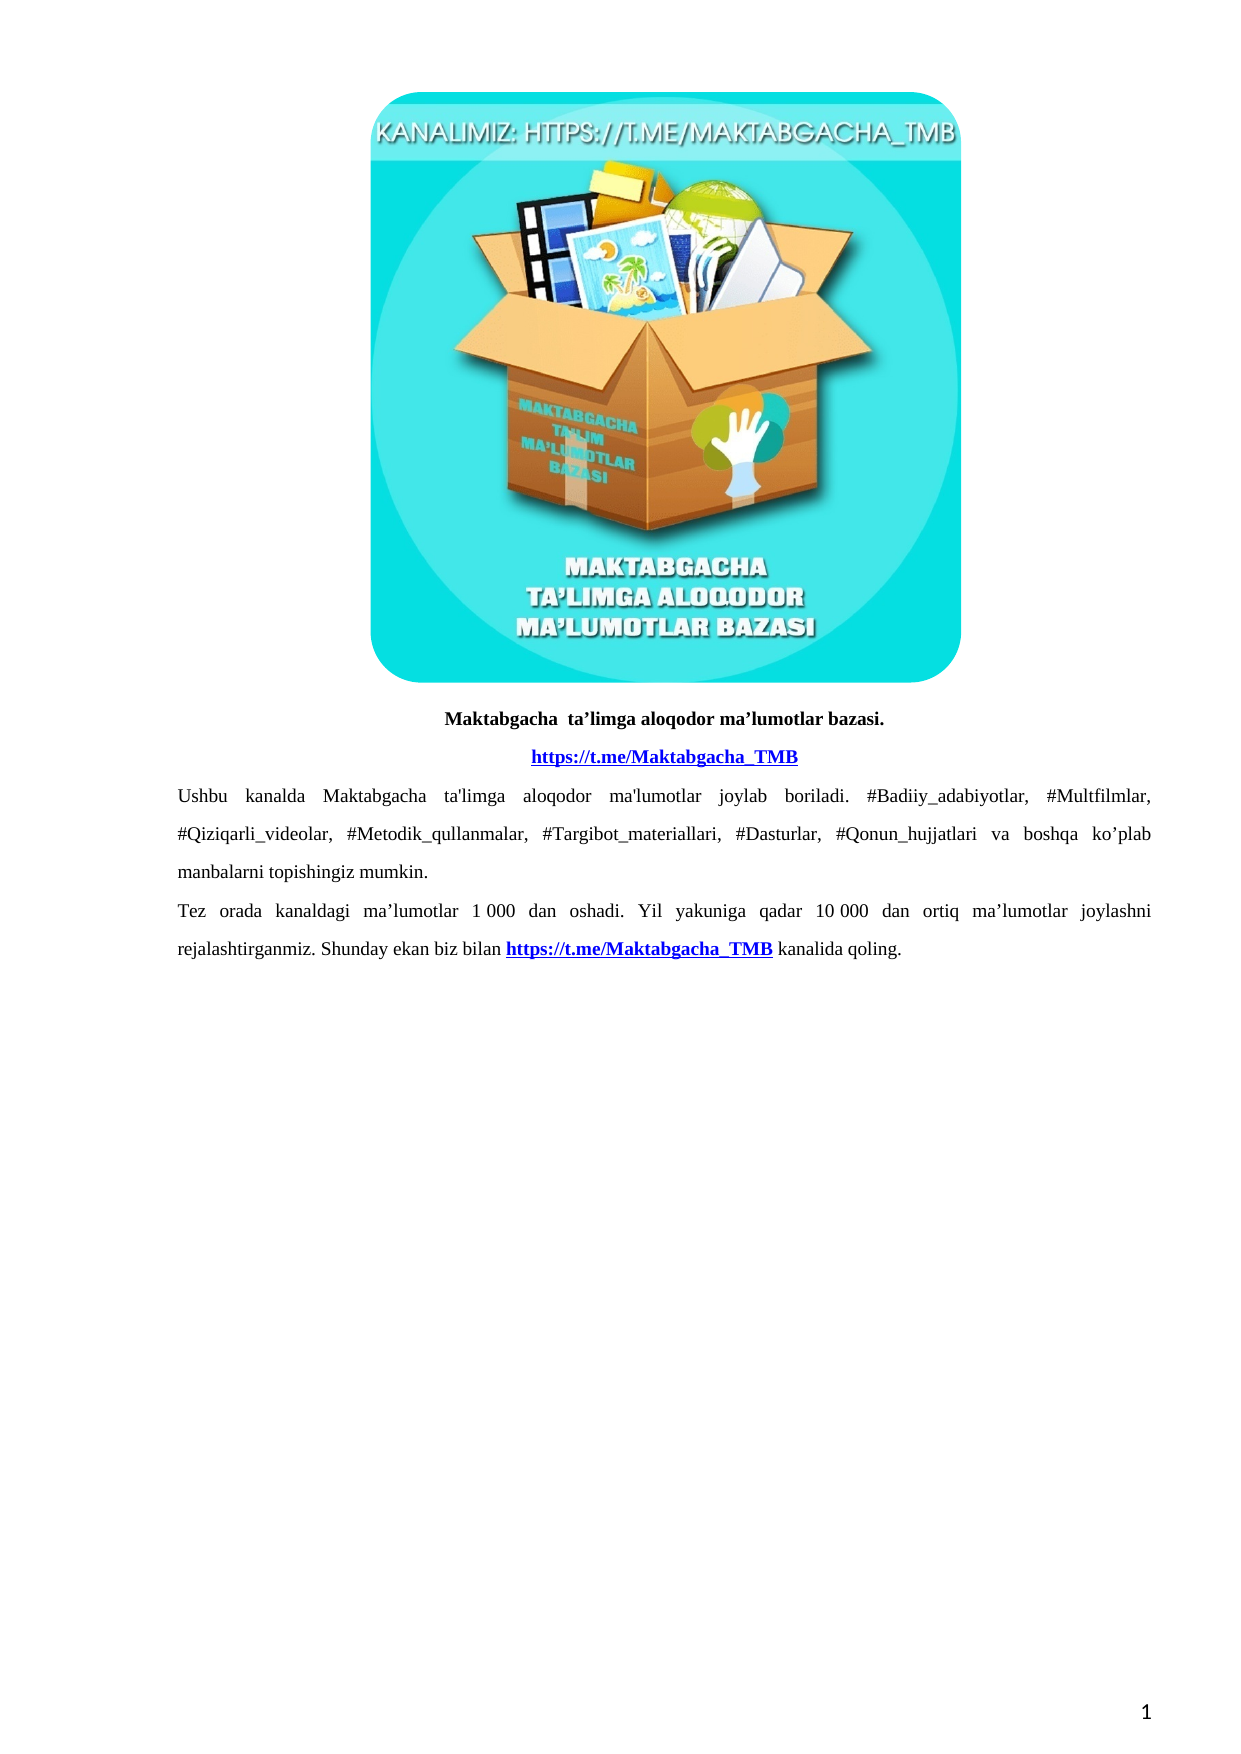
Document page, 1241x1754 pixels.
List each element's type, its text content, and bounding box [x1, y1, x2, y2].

text Tez orada kanaldagi ma’lumotlar 1 000 dan oshadi. Yil yakuniga qadar 10 000 dan ortiq ma’lumotlar joylashni rejalashtirganmiz. Shunday ekan biz bilan https://t.me/Maktabgacha_TMB kanalida qoling. [177, 899, 1152, 976]
picture [370, 92, 962, 683]
text Maktabgacha ta’limga aloqodor ma’lumotlar bazasi. [177, 708, 1152, 746]
text Ushbu kanalda Maktabgacha ta'limga aloqodor ma'lumotlar joylab boriladi. #Badiiy_adabiyotlar, #Multfilmlar, #Qiziqarli_videolar, #Metodik_qullanmalar, #Targibot_materiallari, #Dasturlar, #Qonun_hujjatlari va boshqa ko’plab manbalarni topishingiz mumkin. [177, 784, 1152, 899]
text https://t.me/Maktabgacha_TMB [177, 746, 1152, 784]
